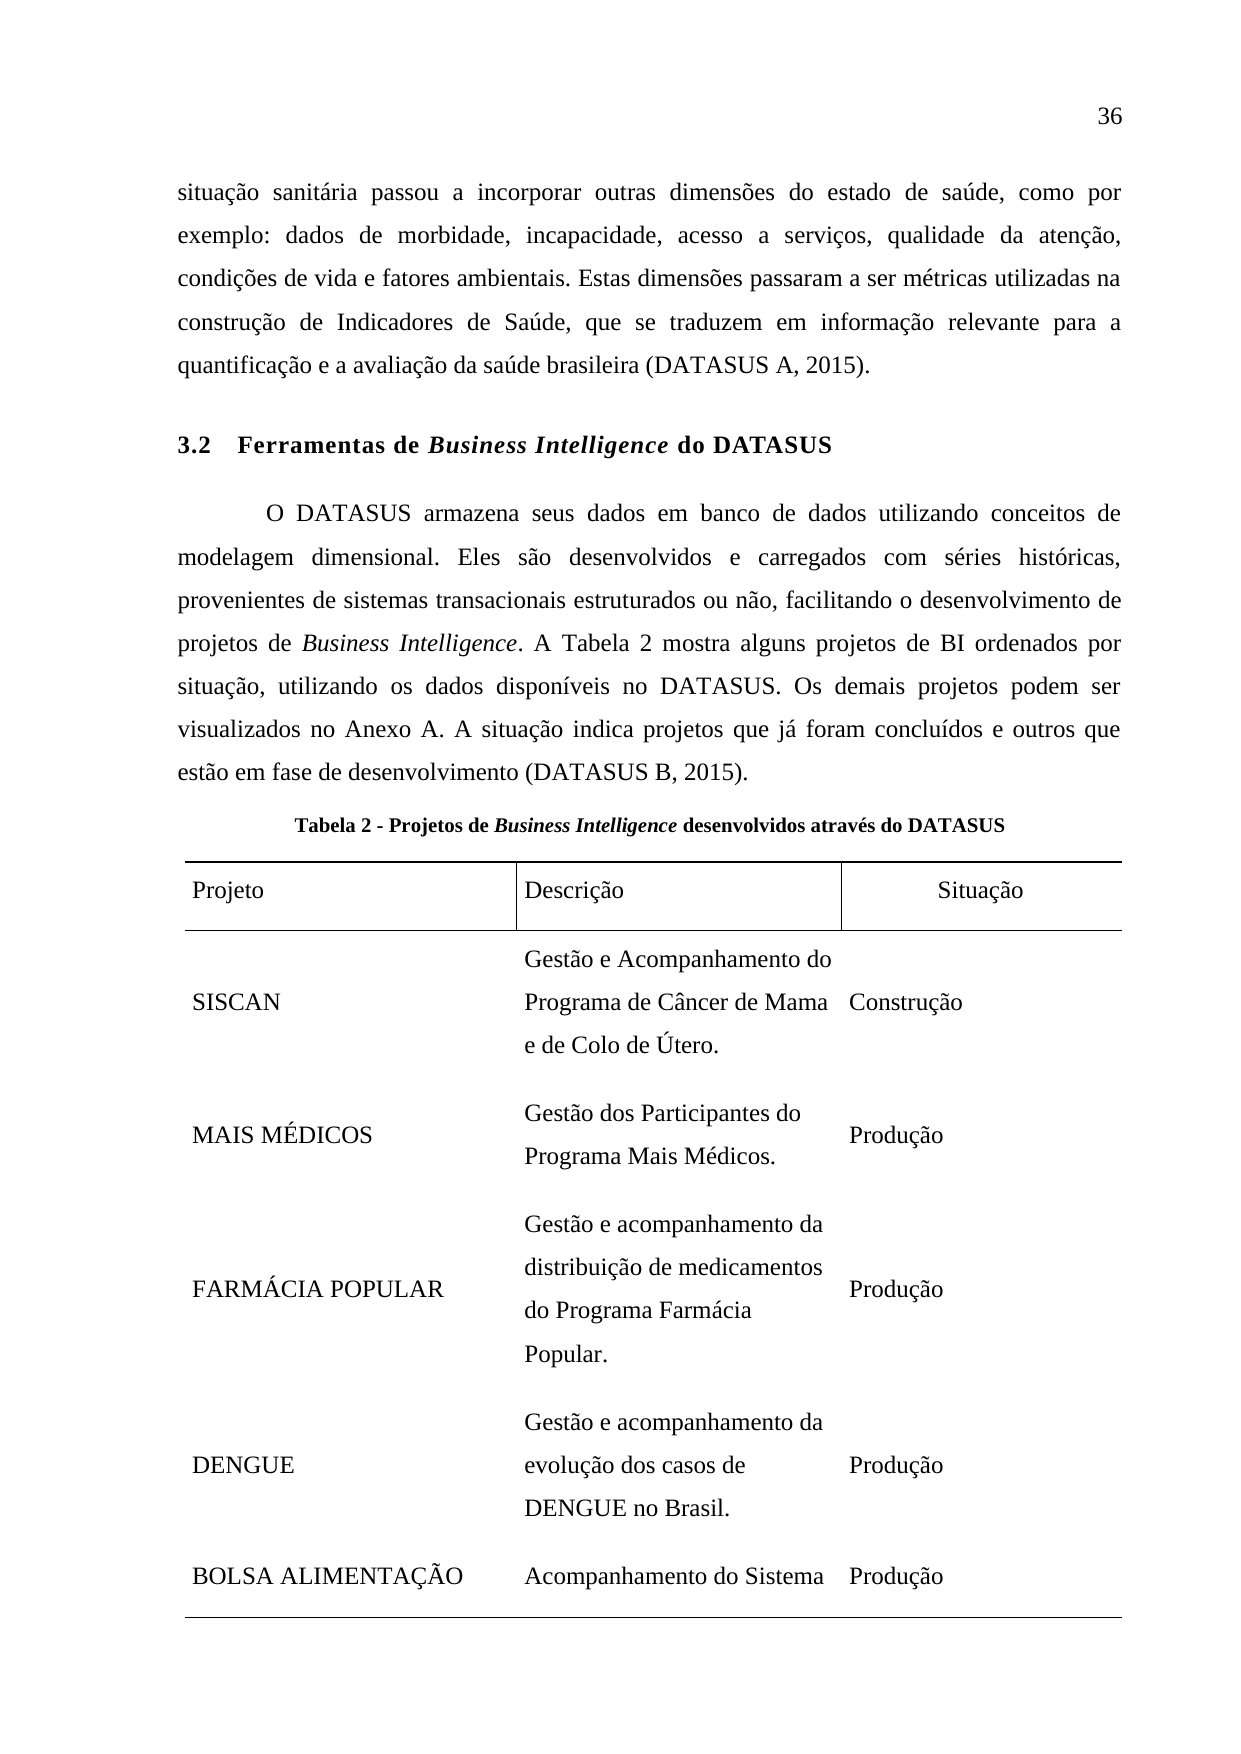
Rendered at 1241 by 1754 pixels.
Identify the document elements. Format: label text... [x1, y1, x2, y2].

table_cell Gestão e acompanhamento da distribuição de medicamentos do Programa Farmácia Popular. [517, 1197, 842, 1394]
table_header Descrição [517, 863, 841, 930]
table_cell Produção [842, 1086, 1122, 1197]
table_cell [517, 1549, 842, 1617]
table_cell FARMÁCIA POPULAR [185, 1197, 517, 1394]
table_cell SISCAN [185, 931, 517, 1086]
subtitle Ferramentas de Business Intelligence do DATASUS [177, 430, 1122, 459]
table_cell Produção [842, 1549, 1122, 1617]
table_cell MAIS MÉDICOS [185, 1086, 517, 1197]
table_cell DENGUE [185, 1394, 517, 1548]
table_cell Produção [842, 1394, 1122, 1548]
table_cell Gestão e Acompanhamento do Programa de Câncer de Mama e de Colo de Útero. [517, 931, 842, 1086]
text O DATASUS armazena seus dados em banco de dados utilizando conceitos de modelagem dimensional. Eles são desenvolvidos e carregados com séries históricas, provenientes de sistemas transacionais estruturados ou não, facilitando o desenvolvimento de projetos de Business Intelligence. A Tabela 2 mostra alguns projetos de BI ordenados por situação, utilizando os dados disponíveis no DATASUS. Os demais projetos podem ser visualizados no Anexo A. A situação indica projetos que já foram concluídos e outros que estão em fase de desenvolvimento (DATASUS B, 2015). [177, 498, 1122, 786]
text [177, 177, 1122, 378]
table_cell Produção [842, 1197, 1122, 1394]
table_cell BOLSA ALIMENTAÇÃO [185, 1549, 517, 1617]
table_cell Construção [842, 931, 1122, 1086]
table_header Projeto [185, 863, 516, 930]
table_cell Gestão e acompanhamento da evolução dos casos de DENGUE no Brasil. [517, 1394, 842, 1548]
table_header Situação [842, 863, 1122, 930]
table_cell Gestão dos Participantes do Programa Mais Médicos. [517, 1086, 842, 1197]
